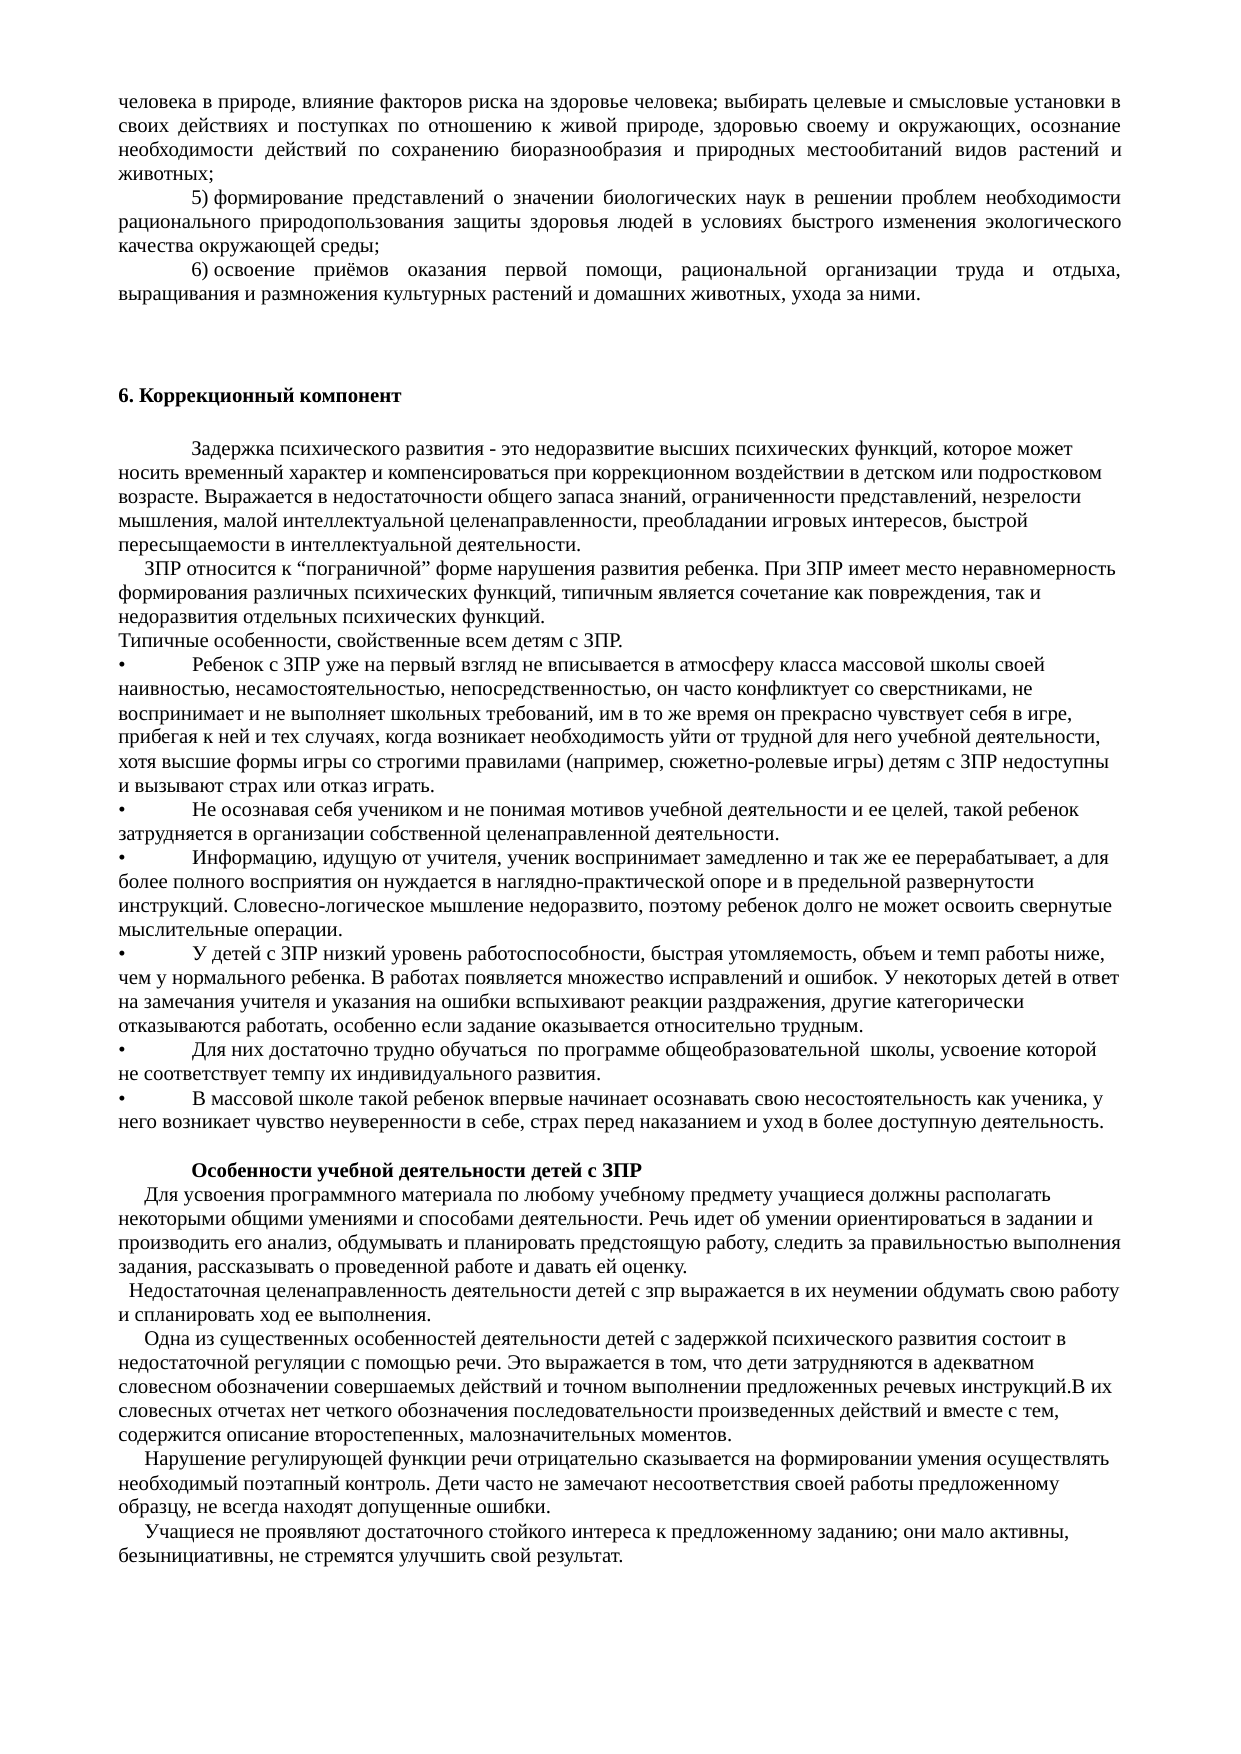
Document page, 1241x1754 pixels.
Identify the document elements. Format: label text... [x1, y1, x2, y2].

text • У детей с ЗПР низкий уровень работоспособности, быстрая утомляемость, объем и темп работы ниже, чем у нормального ребенка. В работах появляется множество исправлений и ошибок. У некоторых детей в ответ на замечания учителя и указания на ошибки вспыхивают реакции раздражения, другие категорически отказываются работать, особенно если задание оказывается относительно трудным. [118, 941, 1122, 1037]
text • Не осознавая себя учеником и не понимая мотивов учебной деятельности и ее целей, такой ребенок затрудняется в организации собственной целенаправленной деятельности. [118, 797, 1122, 845]
text Для усвоения программного материала по любому учебному предмету учащиеся должны располагать некоторыми общими умениями и способами деятельности. Речь идет об умении ориентироваться в задании и производить его анализ, обдумывать и планировать предстоящую работу, следить за правильностью выполнения задания, рассказывать о проведенной работе и давать ей оценку. [118, 1182, 1122, 1278]
text • Для них достаточно трудно обучаться по программе общеобразовательной школы, усвоение которой не соответствует темпу их индивидуального развития. [118, 1037, 1122, 1085]
text 5) формирование представлений о значении биологических наук в решении проблем необходимости рационального природопользования защиты здоровья людей в условиях быстрого изменения экологического качества окружающей среды; [118, 185, 1122, 257]
text Учащиеся не проявляют достаточного стойкого интереса к предложенному заданию; они мало активны, безынициативны, не стремятся улучшить свой результат. [118, 1518, 1122, 1567]
text Типичные особенности, свойственные всем детям с ЗПР. [118, 628, 1122, 652]
text Одна из существенных особенностей деятельности детей с задержкой психического развития состоит в недостаточной регуляции с помощью речи. Это выражается в том, что дети затрудняются в адекватном словесном обозначении совершаемых действий и точном выполнении предложенных речевых инструкций.В их словесных отчетах нет четкого обозначения последовательности произведенных действий и вместе с тем, содержится описание второстепенных, малозначительных моментов. [118, 1326, 1122, 1446]
text ЗПР относится к “пограничной” форме нарушения развития ребенка. При ЗПР имеет место неравномерность формирования различных психических функций, типичным является сочетание как повреждения, так и недоразвития отдельных психических функций. [118, 556, 1122, 628]
text Недостаточная целенаправленность деятельности детей с зпр выражается в их неумении обдумать свою работу и спланировать ход ее выполнения. [118, 1278, 1122, 1326]
text 6. Коррекционный компонент [118, 382, 1122, 407]
text Нарушение регулирующей функции речи отрицательно сказывается на формировании умения осуществлять необходимый поэтапный контроль. Дети часто не замечают несоответствия своей работы предложенному образцу, не всегда находят допущенные ошибки. [118, 1446, 1122, 1518]
text • В массовой школе такой ребенок впервые начинает осознавать свою несостоятельность как ученика, у него возникает чувство неуверенности в себе, страх перед наказанием и уход в более доступную деятельность. [118, 1085, 1122, 1133]
text 6) освоение приёмов оказания первой помощи, рациональной организации труда и отдыха, выращивания и размножения культурных растений и домашних животных, ухода за ними. [118, 257, 1122, 305]
text • Ребенок с ЗПР уже на первый взгляд не вписывается в атмосферу класса массовой школы своей наивностью, несамостоятельностью, непосредственностью, он часто конфликтует со сверстниками, не воспринимает и не выполняет школьных требований, им в то же время он прекрасно чувствует себя в игре, прибегая к ней и тех случаях, когда возникает необходимость уйти от трудной для него учебной деятельности, хотя высшие формы игры со строгими правилами (например, сюжетно-ролевые игры) детям с ЗПР недоступны и вызывают страх или отказ играть. [118, 652, 1122, 797]
text Особенности учебной деятельности детей с ЗПР [118, 1158, 1122, 1182]
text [118, 89, 1122, 185]
text Задержка психического развития - это недоразвитие высших психических функций, которое может носить временный характер и компенсироваться при коррекционном воздействии в детском или подростковом возрасте. Выражается в недостаточности общего запаса знаний, ограниченности представлений, незрелости мышления, малой интеллектуальной целенаправленности, преобладании игровых интересов, быстрой пересыщаемости в интеллектуальной деятельности. [118, 436, 1122, 556]
text • Информацию, идущую от учителя, ученик воспринимает замедленно и так же ее перерабатывает, а для более полного восприятия он нуждается в наглядно-практической опоре и в предельной развернутости инструкций. Словесно-логическое мышление недоразвито, поэтому ребенок долго не может освоить свернутые мыслительные операции. [118, 845, 1122, 941]
